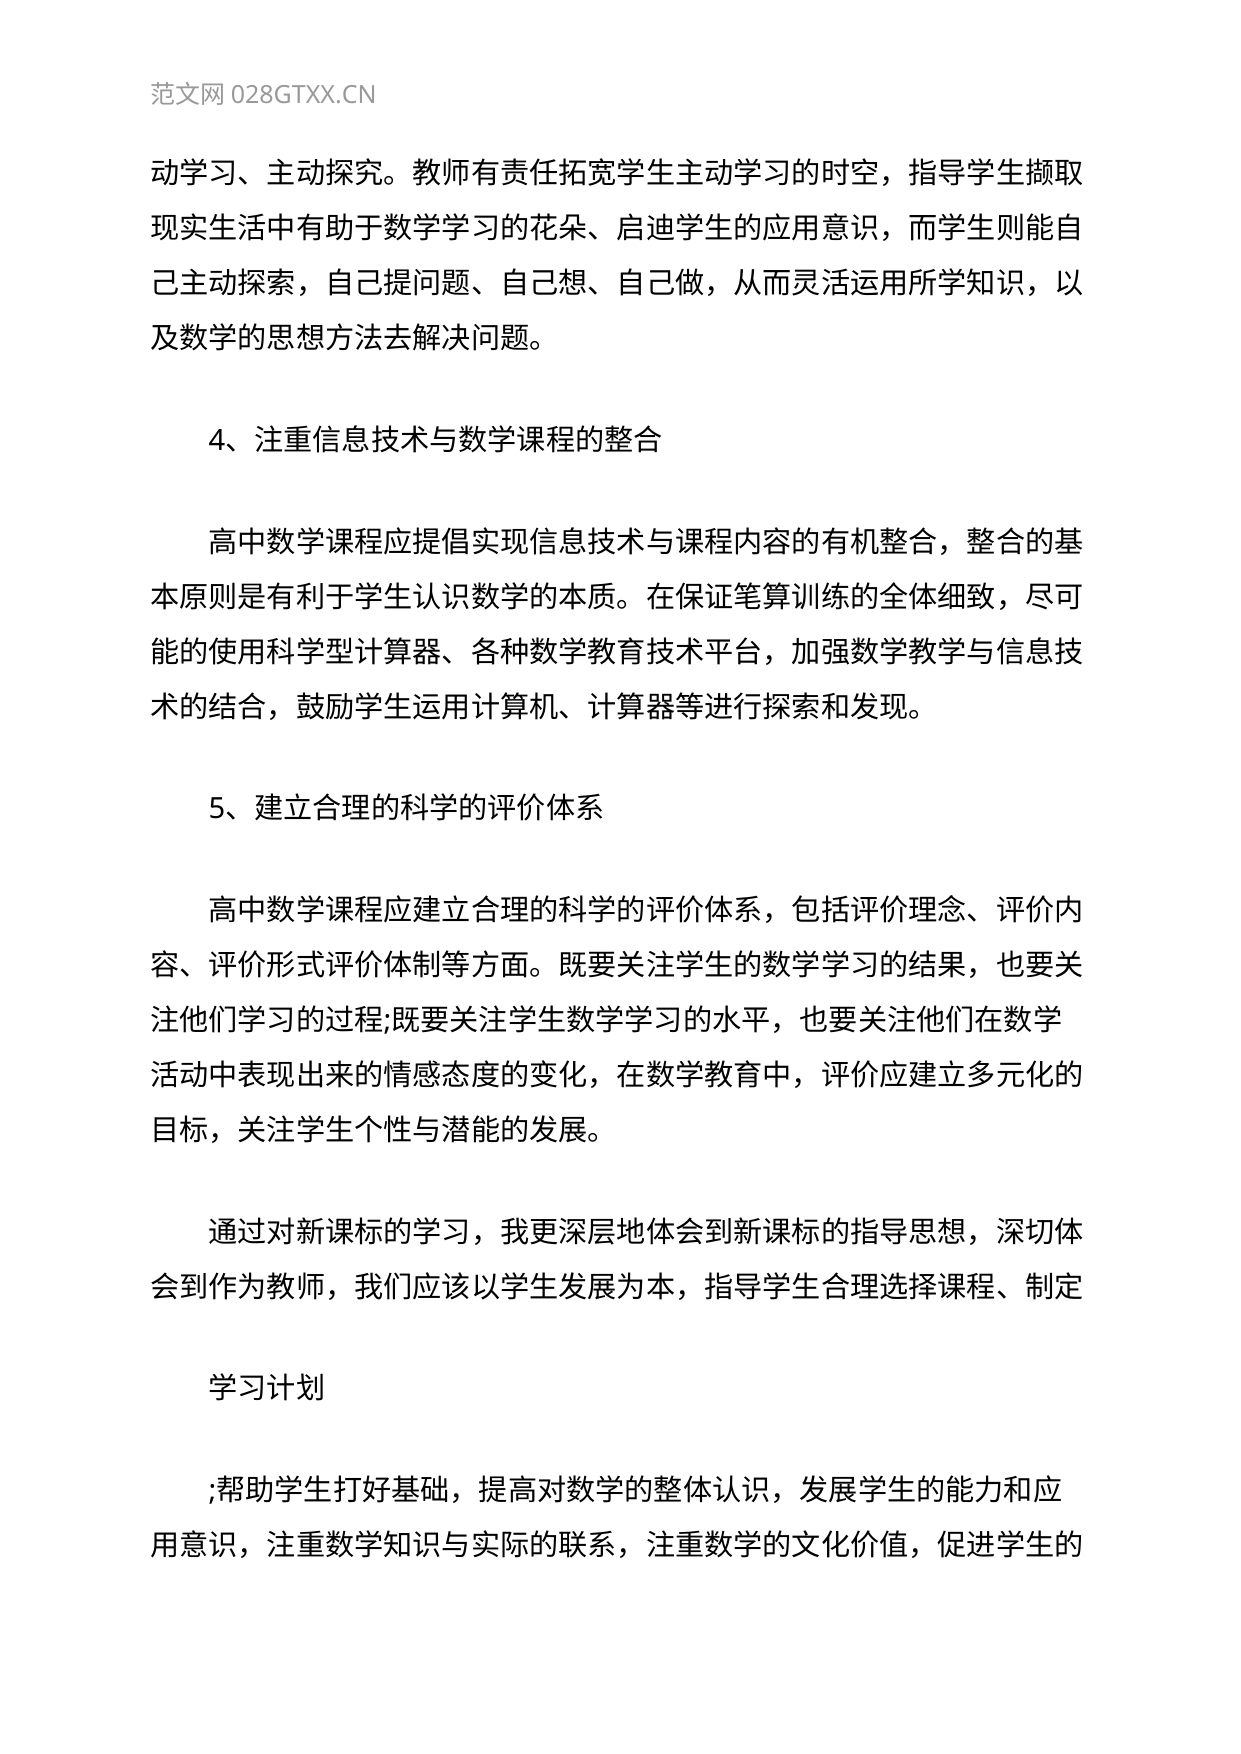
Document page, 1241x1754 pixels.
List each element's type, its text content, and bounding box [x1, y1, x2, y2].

text 高中数学课程应提倡实现信息技术与课程内容的有机整合，整合的基本原则是有利于学生认识数学的本质。在保证笔算训练的全体细致，尽可能的使用科学型计算器、各种数学教育技术平台，加强数学教学与信息技术的结合，鼓励学生运用计算机、计算器等进行探索和发现。 [150, 518, 1090, 725]
text 通过对新课标的学习，我更深层地体会到新课标的指导思想，深切体会到作为教师，我们应该以学生发展为本，指导学生合理选择课程、制定 [150, 1208, 1090, 1306]
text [150, 150, 1090, 357]
text 5、建立合理的科学的评价体系 [150, 785, 1090, 827]
text 高中数学课程应建立合理的科学的评价体系，包括评价理念、评价内容、评价形式评价体制等方面。既要关注学生的数学学习的结果，也要关注他们学习的过程;既要关注学生数学学习的水平，也要关注他们在数学活动中表现出来的情感态度的变化，在数学教育中，评价应建立多元化的目标，关注学生个性与潜能的发展。 [150, 887, 1090, 1149]
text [150, 1467, 1090, 1564]
text 4、注重信息技术与数学课程的整合 [150, 416, 1090, 459]
text 学习计划 [150, 1365, 1090, 1407]
